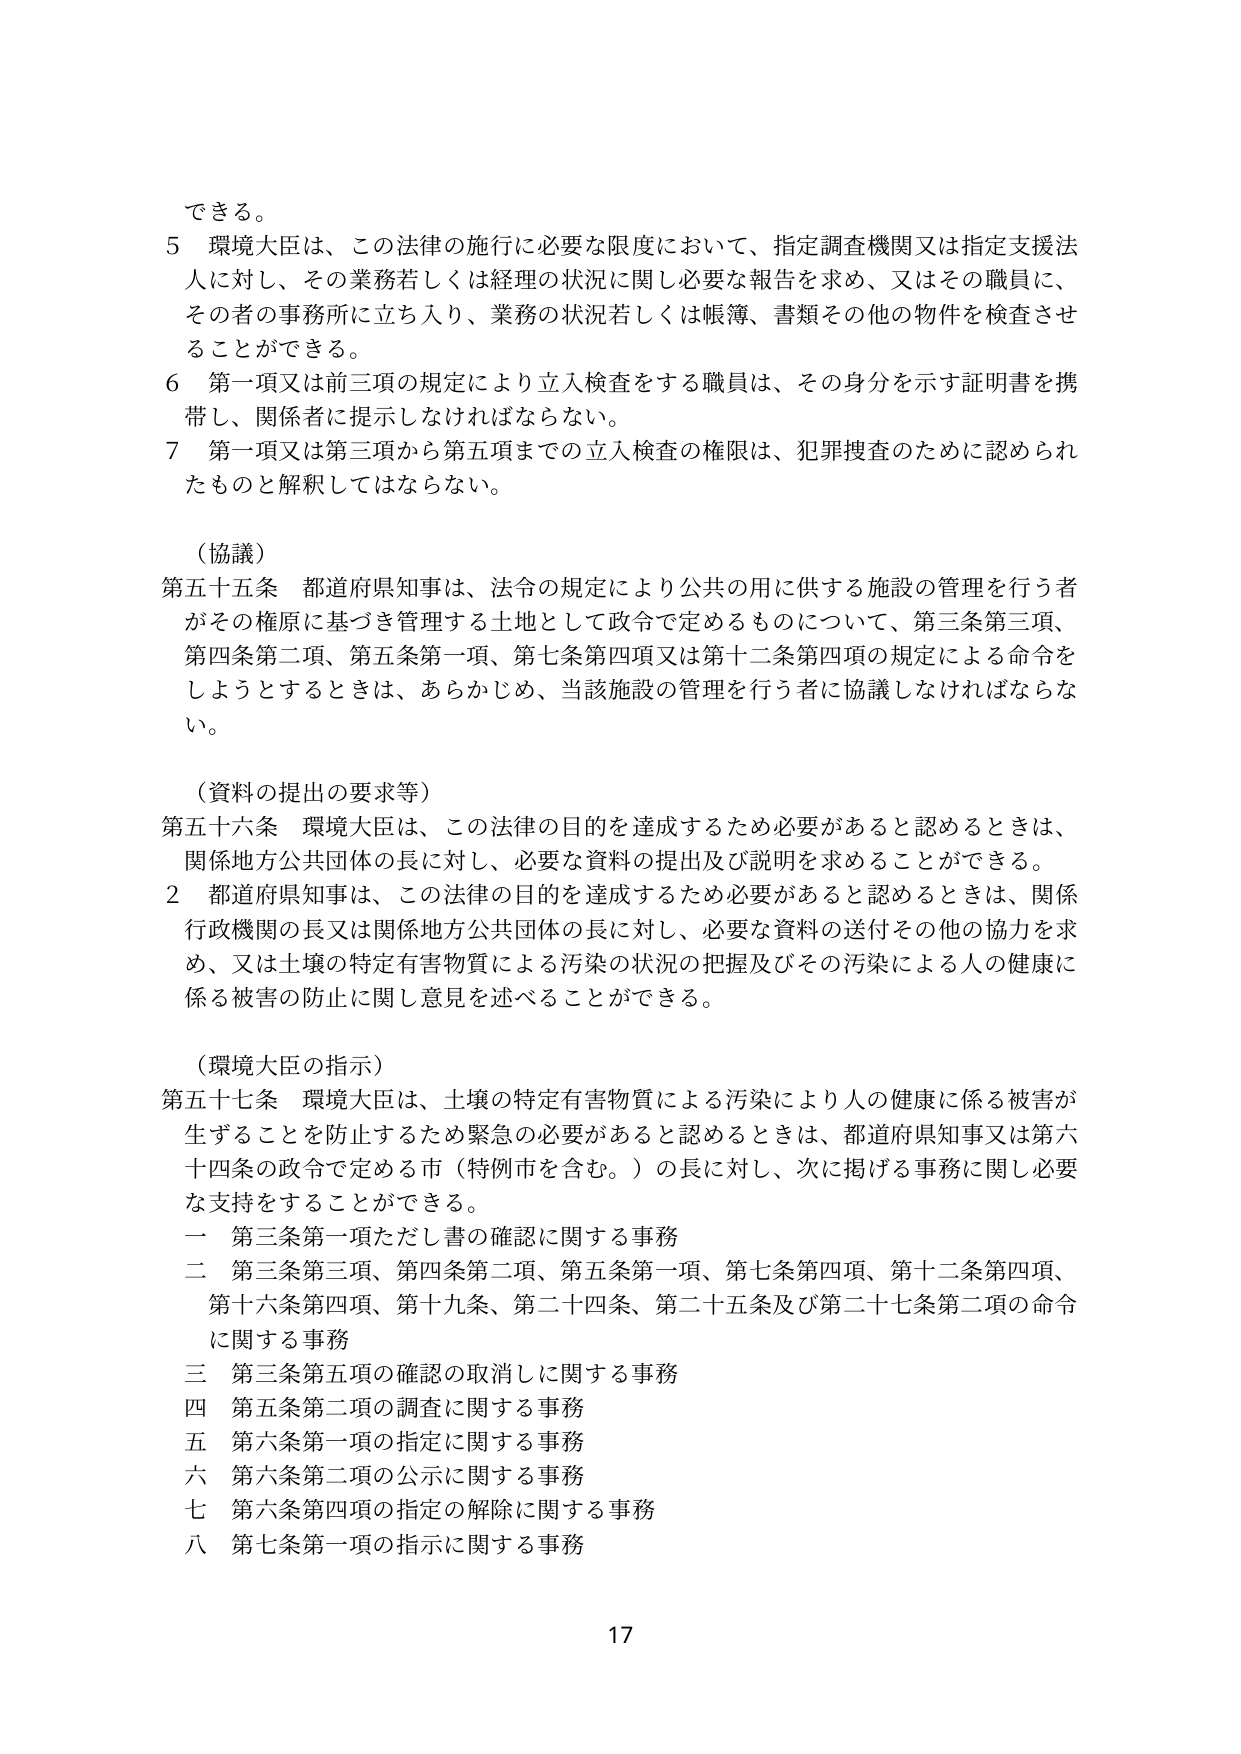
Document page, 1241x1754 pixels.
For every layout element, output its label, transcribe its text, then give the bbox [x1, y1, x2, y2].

text 一 第三条第一項ただし書の確認に関する事務 [184, 1219, 1079, 1253]
text 四 第五条第二項の調査に関する事務 [184, 1389, 1079, 1424]
text （環境大臣の指示） [184, 1048, 1079, 1082]
text 第五十六条 環境大臣は、この法律の目的を達成するため必要があると認めるときは、関係地方公共団体の長に対し、必要な資料の提出及び説明を求めることができる。 [161, 809, 1079, 877]
text 七 第六条第四項の指定の解除に関する事務 [184, 1492, 1079, 1526]
text ５ 環境大臣は、この法律の施行に必要な限度において、指定調査機関又は指定支援法人に対し、その業務若しくは経理の状況に関し必要な報告を求め、又はその職員に、その者の事務所に立ち入り、業務の状況若しくは帳簿、書類その他の物件を検査させることができる。 [161, 228, 1079, 364]
text ２ 都道府県知事は、この法律の目的を達成するため必要があると認めるときは、関係行政機関の長又は関係地方公共団体の長に対し、必要な資料の送付その他の協力を求め、又は土壌の特定有害物質による汚染の状況の把握及びその汚染による人の健康に係る被害の防止に関し意見を述べることができる。 [161, 877, 1079, 1014]
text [161, 194, 1079, 228]
text （協議） [184, 535, 1079, 569]
text 八 第七条第一項の指示に関する事務 [184, 1526, 1079, 1560]
text 三 第三条第五項の確認の取消しに関する事務 [184, 1355, 1079, 1389]
text ６ 第一項又は前三項の規定により立入検査をする職員は、その身分を示す証明書を携帯し、関係者に提示しなければならない。 [161, 364, 1079, 433]
text 二 第三条第三項、第四条第二項、第五条第一項、第七条第四項、第十二条第四項、第十六条第四項、第十九条、第二十四条、第二十五条及び第二十七条第二項の命令に関する事務 [184, 1253, 1079, 1355]
text ７ 第一項又は第三項から第五項までの立入検査の権限は、犯罪捜査のために認められたものと解釈してはならない。 [161, 433, 1079, 501]
text 六 第六条第二項の公示に関する事務 [184, 1458, 1079, 1492]
text 五 第六条第一項の指定に関する事務 [184, 1424, 1079, 1458]
text 第五十五条 都道府県知事は、法令の規定により公共の用に供する施設の管理を行う者がその権原に基づき管理する土地として政令で定めるものについて、第三条第三項、第四条第二項、第五条第一項、第七条第四項又は第十二条第四項の規定による命令をしようとするときは、あらかじめ、当該施設の管理を行う者に協議しなければならない。 [161, 569, 1079, 740]
text （資料の提出の要求等） [184, 774, 1079, 809]
text 第五十七条 環境大臣は、土壌の特定有害物質による汚染により人の健康に係る被害が生ずることを防止するため緊急の必要があると認めるときは、都道府県知事又は第六十四条の政令で定める市（特例市を含む。）の長に対し、次に掲げる事務に関し必要な支持をすることができる。 [161, 1082, 1079, 1219]
